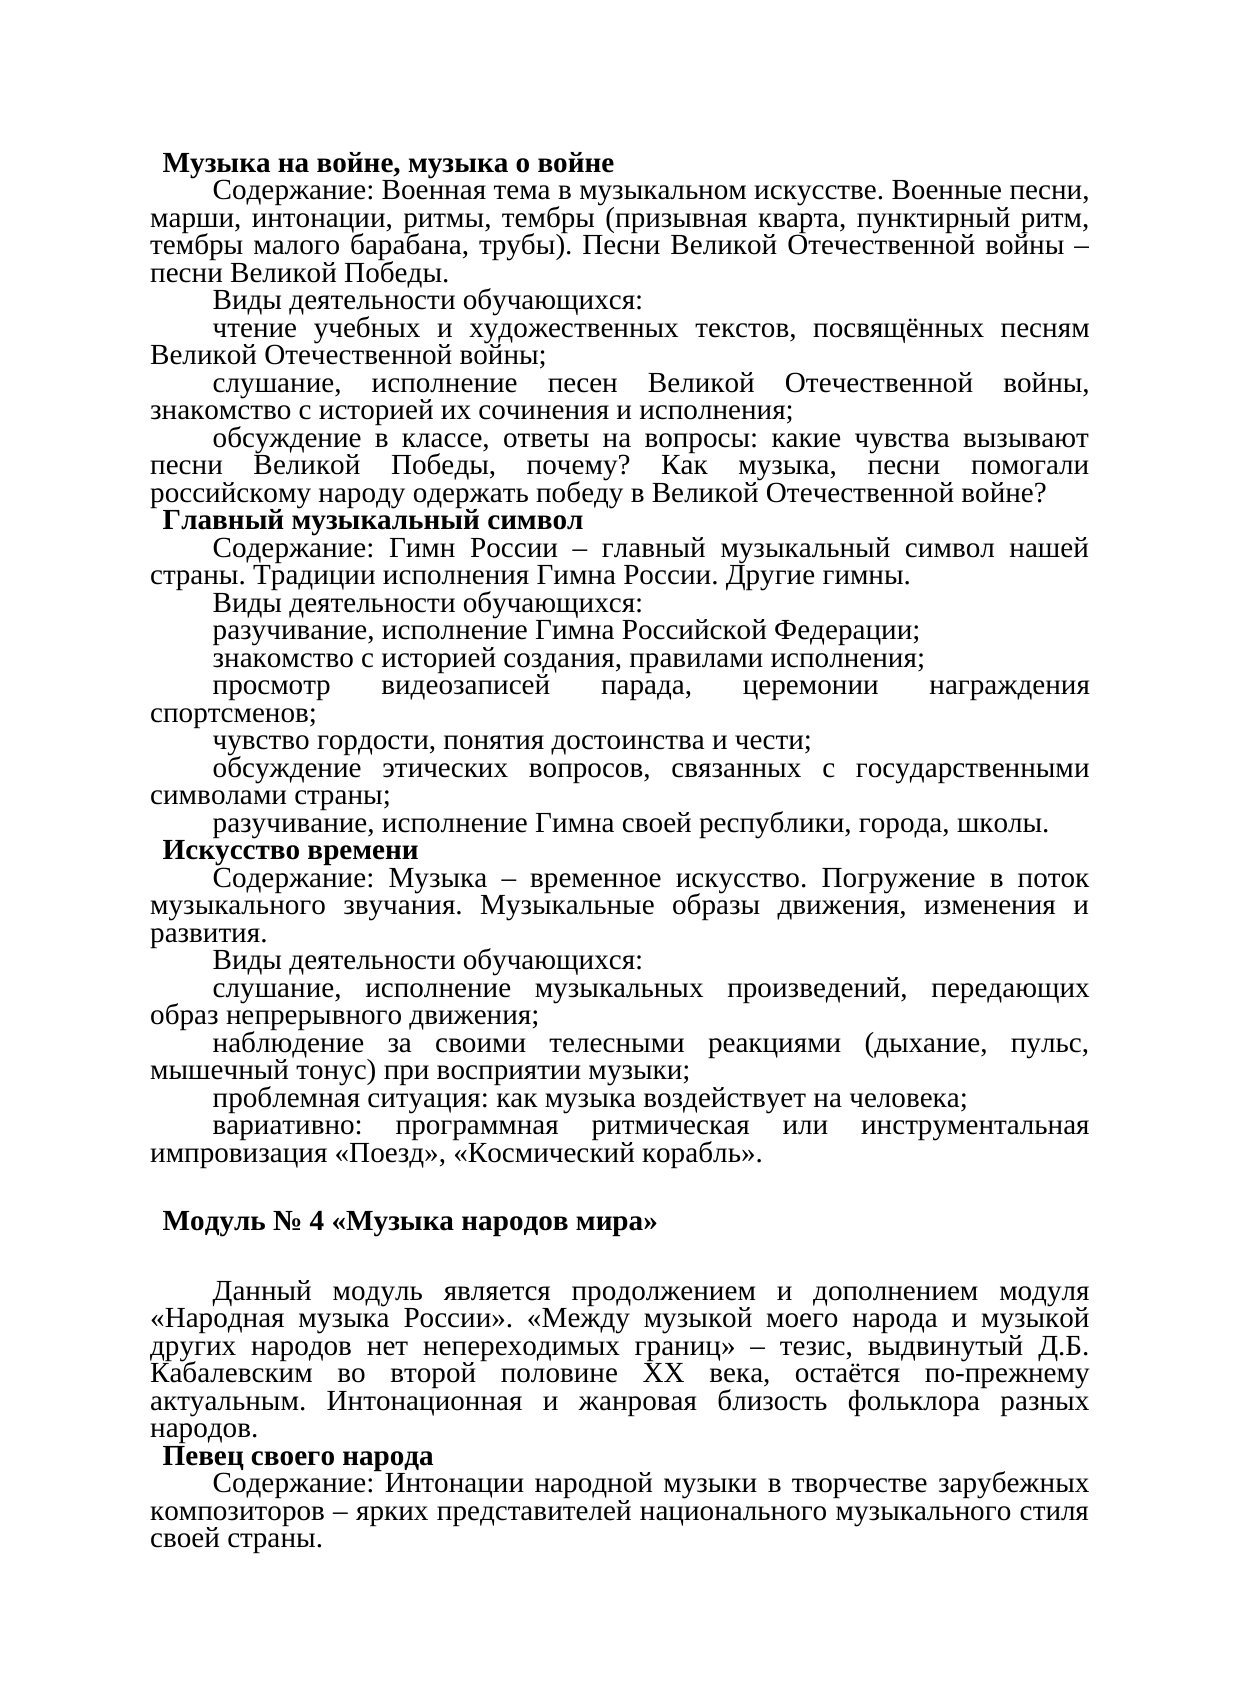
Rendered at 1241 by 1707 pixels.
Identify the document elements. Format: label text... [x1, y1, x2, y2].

text Виды деятельности обучающихся: [150, 590, 1090, 617]
text Содержание: Музыка – временное искусство. Погружение в поток музыкального звучания. Музыкальные образы движения, изменения и развития. [150, 865, 1090, 947]
text наблюдение за своими телесными реакциями (дыхание, пульс, мышечный тонус) при восприятии музыки; [150, 1030, 1090, 1085]
text обсуждение в классе, ответы на вопросы: какие чувства вызывают песни Великой Победы, почему? Как музыка, песни помогали российскому народу одержать победу в Великой Отечественной войне? [150, 425, 1090, 507]
text разучивание, исполнение Гимна Российской Федерации; [150, 617, 1090, 645]
text разучивание, исполнение Гимна своей республики, города, школы. [150, 810, 1090, 837]
text слушание, исполнение песен Великой Отечественной войны, знакомство с историей их сочинения и исполнения; [150, 370, 1090, 425]
text чтение учебных и художественных текстов, посвящённых песням Великой Отечественной войны; [150, 315, 1090, 370]
text обсуждение этических вопросов, связанных с государственными символами страны; [150, 755, 1090, 810]
text Виды деятельности обучающихся: [150, 287, 1090, 315]
text Данный модуль является продолжением и дополнением модуля «Народная музыка России». «Между музыкой моего народа и музыкой других народов нет непереходимых границ» – тезис, выдвинутый Д.Б. Кабалевским во второй половине ХХ века, остаётся по-прежнему актуальным. Интонационная и жанровая близость фольклора разных народов. [150, 1278, 1090, 1443]
text знакомство с историей создания, правилами исполнения; [150, 645, 1090, 672]
text Виды деятельности обучающихся: [150, 947, 1090, 975]
text Содержание: Интонации народной музыки в творчестве зарубежных композиторов – ярких представителей национального музыкального стиля своей страны. [150, 1470, 1090, 1553]
text Содержание: Военная тема в музыкальном искусстве. Военные песни, марши, интонации, ритмы, тембры (призывная кварта, пунктирный ритм, тембры малого барабана, трубы). Песни Великой Отечественной войны – песни Великой Победы. [150, 177, 1090, 287]
text Певец своего народа [162, 1443, 1090, 1470]
text Содержание: Гимн России – главный музыкальный символ нашей страны. Традиции исполнения Гимна России. Другие гимны. [150, 535, 1090, 590]
text Музыка на войне, музыка о войне [162, 150, 1090, 177]
text Искусство времени [162, 837, 1090, 865]
text вариативно: программная ритмическая или инструментальная импровизация «Поезд», «Космический корабль». [150, 1112, 1090, 1167]
text чувство гордости, понятия достоинства и чести; [150, 727, 1090, 755]
text проблемная ситуация: как музыка воздействует на человека; [150, 1085, 1090, 1112]
text Главный музыкальный символ [162, 507, 1090, 535]
text Модуль № 4 «Музыка народов мира» [162, 1203, 1090, 1237]
text слушание, исполнение музыкальных произведений, передающих образ непрерывного движения; [150, 975, 1090, 1030]
text просмотр видеозаписей парада, церемонии награждения спортсменов; [150, 672, 1090, 727]
